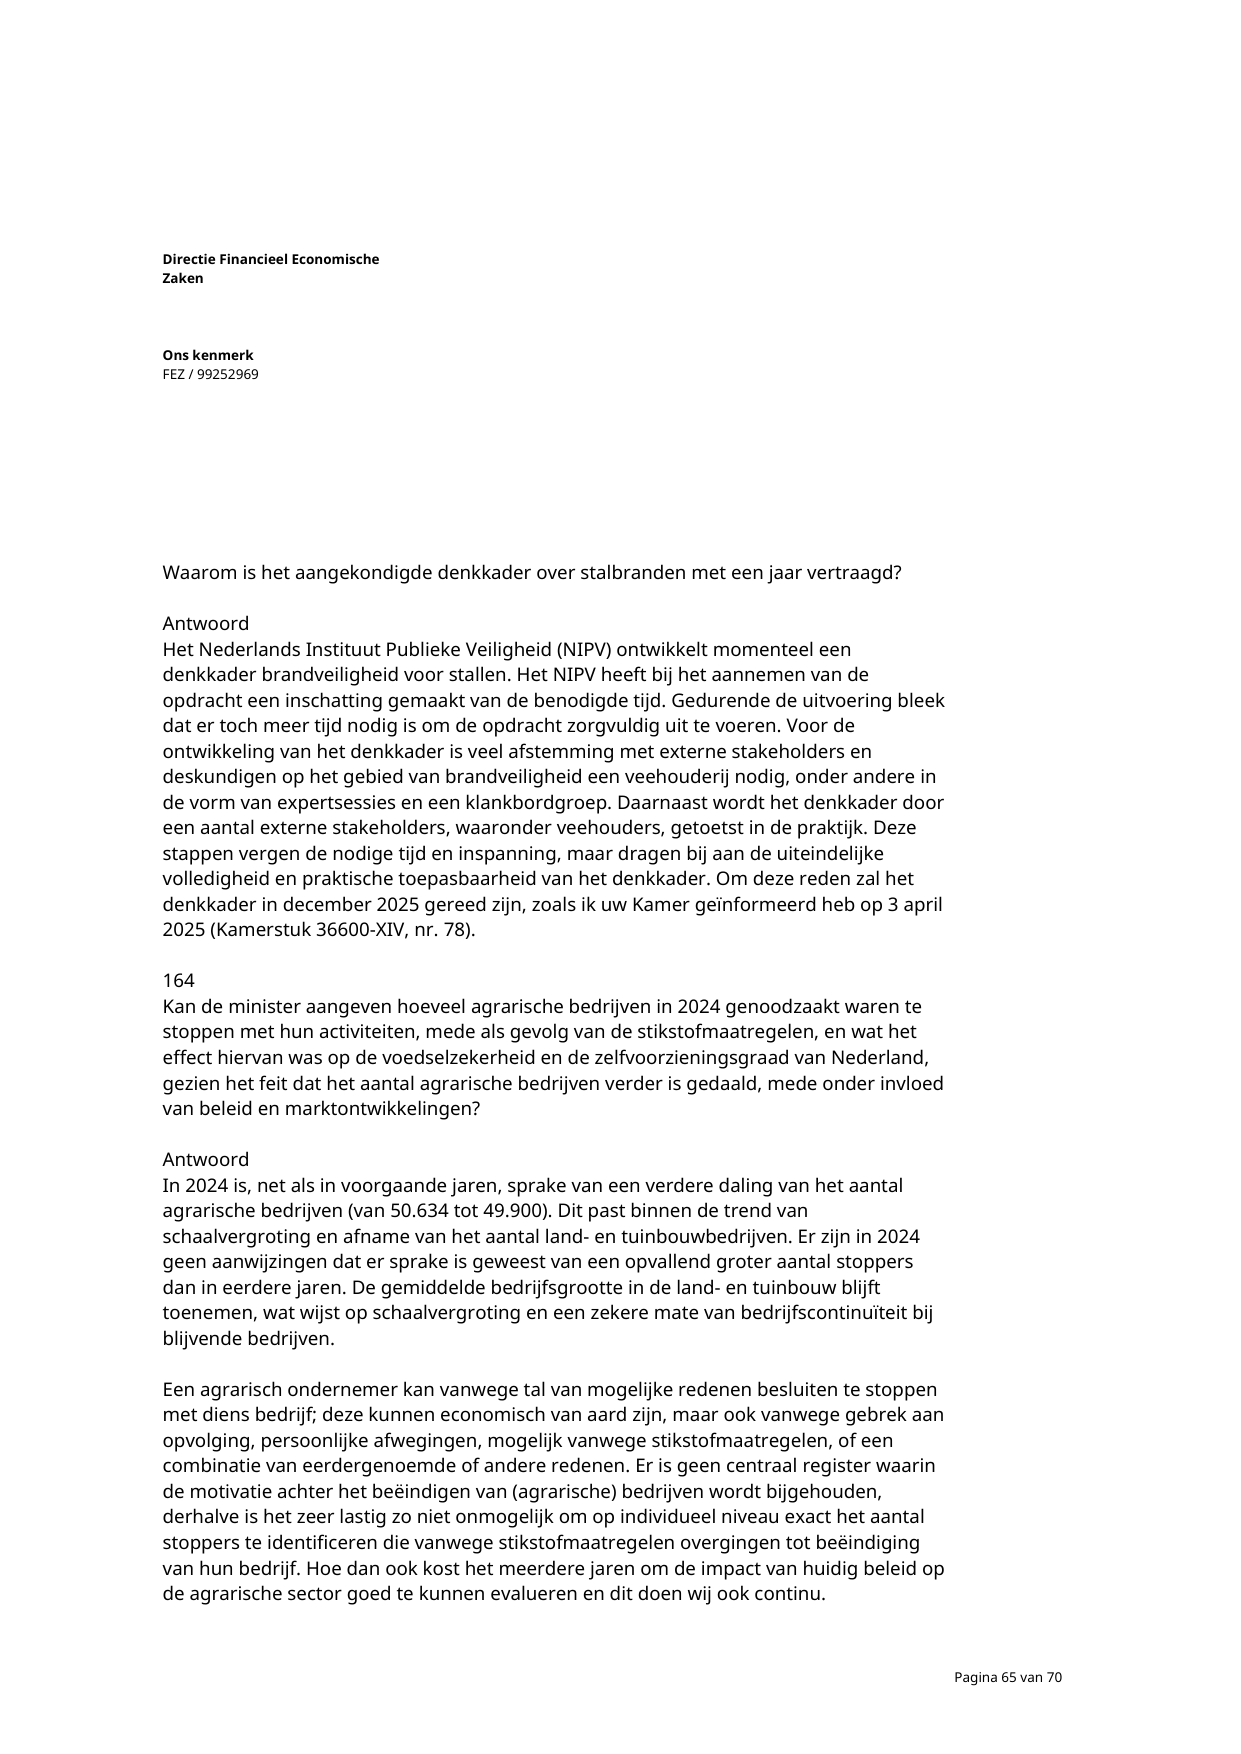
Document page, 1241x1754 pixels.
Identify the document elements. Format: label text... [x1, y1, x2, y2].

text Waarom is het aangekondigde denkkader over stalbranden met een jaar vertraagd? [162, 559, 947, 585]
text Antwoord [162, 1146, 947, 1172]
text 164 [162, 968, 947, 993]
text Antwoord [162, 611, 947, 636]
text In 2024 is, net als in voorgaande jaren, sprake van een verdere daling van het aantal agrarische bedrijven (van 50.634 tot 49.900). Dit past binnen de trend van schaalvergroting en afname van het aantal land- en tuinbouwbedrijven. Er zijn in 2024 geen aanwijzingen dat er sprake is geweest van een opvallend groter aantal stoppers dan in eerdere jaren. De gemiddelde bedrijfsgrootte in de land- en tuinbouw blijft toenemen, wat wijst op schaalvergroting en een zekere mate van bedrijfscontinuïteit bij blijvende bedrijven. [162, 1172, 947, 1351]
text Een agrarisch ondernemer kan vanwege tal van mogelijke redenen besluiten te stoppen met diens bedrijf; deze kunnen economisch van aard zijn, maar ook vanwege gebrek aan opvolging, persoonlijke afwegingen, mogelijk vanwege stikstofmaatregelen, of een combinatie van eerdergenoemde of andere redenen. Er is geen centraal register waarin de motivatie achter het beëindigen van (agrarische) bedrijven wordt bijgehouden, derhalve is het zeer lastig zo niet onmogelijk om op individueel niveau exact het aantal stoppers te identificeren die vanwege stikstofmaatregelen overgingen tot beëindiging van hun bedrijf. Hoe dan ook kost het meerdere jaren om de impact van huidig beleid op de agrarische sector goed te kunnen evalueren en dit doen wij ook continu. [162, 1376, 947, 1606]
text Het Nederlands Instituut Publieke Veiligheid (NIPV) ontwikkelt momenteel een denkkader brandveiligheid voor stallen. Het NIPV heeft bij het aannemen van de opdracht een inschatting gemaakt van de benodigde tijd. Gedurende de uitvoering bleek dat er toch meer tijd nodig is om de opdracht zorgvuldig uit te voeren. Voor de ontwikkeling van het denkkader is veel afstemming met externe stakeholders en deskundigen op het gebied van brandveiligheid een veehouderij nodig, onder andere in de vorm van expertsessies en een klankbordgroep. Daarnaast wordt het denkkader door een aantal externe stakeholders, waaronder veehouders, getoetst in de praktijk. Deze stappen vergen de nodige tijd en inspanning, maar dragen bij aan de uiteindelijke volledigheid en praktische toepasbaarheid van het denkkader. Om deze reden zal het denkkader in december 2025 gereed zijn, zoals ik uw Kamer geïnformeerd heb op 3 april 2025 (Kamerstuk 36600-XIV, nr. 78). [162, 636, 947, 942]
text Kan de minister aangeven hoeveel agrarische bedrijven in 2024 genoodzaakt waren te stoppen met hun activiteiten, mede als gevolg van de stikstofmaatregelen, en wat het effect hiervan was op de voedselzekerheid en de zelfvoorzieningsgraad van Nederland, gezien het feit dat het aantal agrarische bedrijven verder is gedaald, mede onder invloed van beleid en marktontwikkelingen? [162, 993, 947, 1121]
